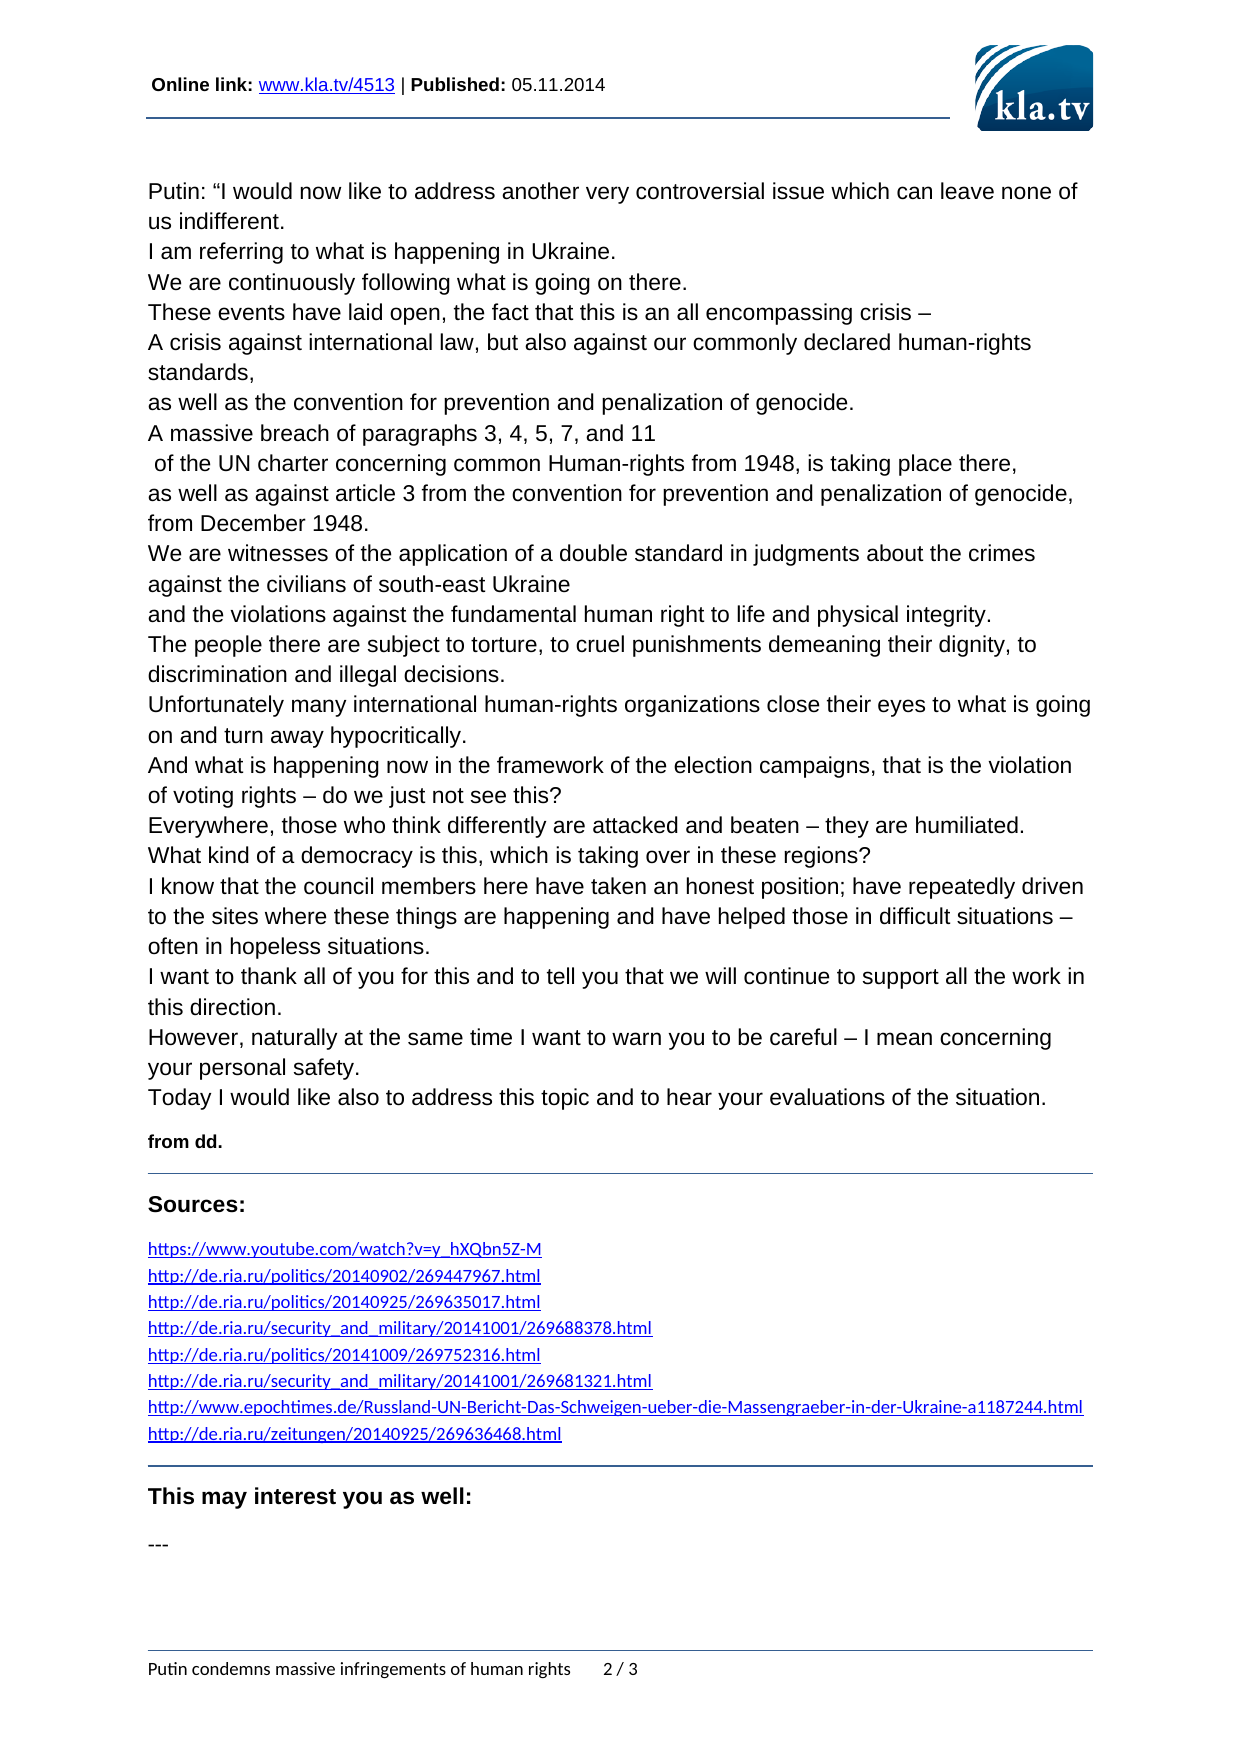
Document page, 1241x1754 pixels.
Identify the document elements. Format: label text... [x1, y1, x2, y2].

text https://www.youtube.com/watch?v=y_hXQbn5Z-M http://de.ria.ru/politics/20140902/269447967.html http://de.ria.ru/politics/20140925/269635017.html http://de.ria.ru/security_and_military/20141001/269688378.html http://de.ria.ru/politics/20141009/269752316.html http://de.ria.ru/security_and_military/20141001/269681321.html http://www.epochtimes.de/Russland-UN-Bericht-Das-Schweigen-ueber-die-Massengraeber-in-der-Ukraine-a1187244.html http://de.ria.ru/zeitungen/20140925/269636468.html [148, 1237, 1093, 1445]
text --- [148, 1530, 1093, 1558]
text This may interest you as well: [148, 1467, 1093, 1509]
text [148, 148, 1093, 1110]
text Sources: [148, 1174, 1093, 1217]
text from dd. [148, 1131, 1093, 1152]
